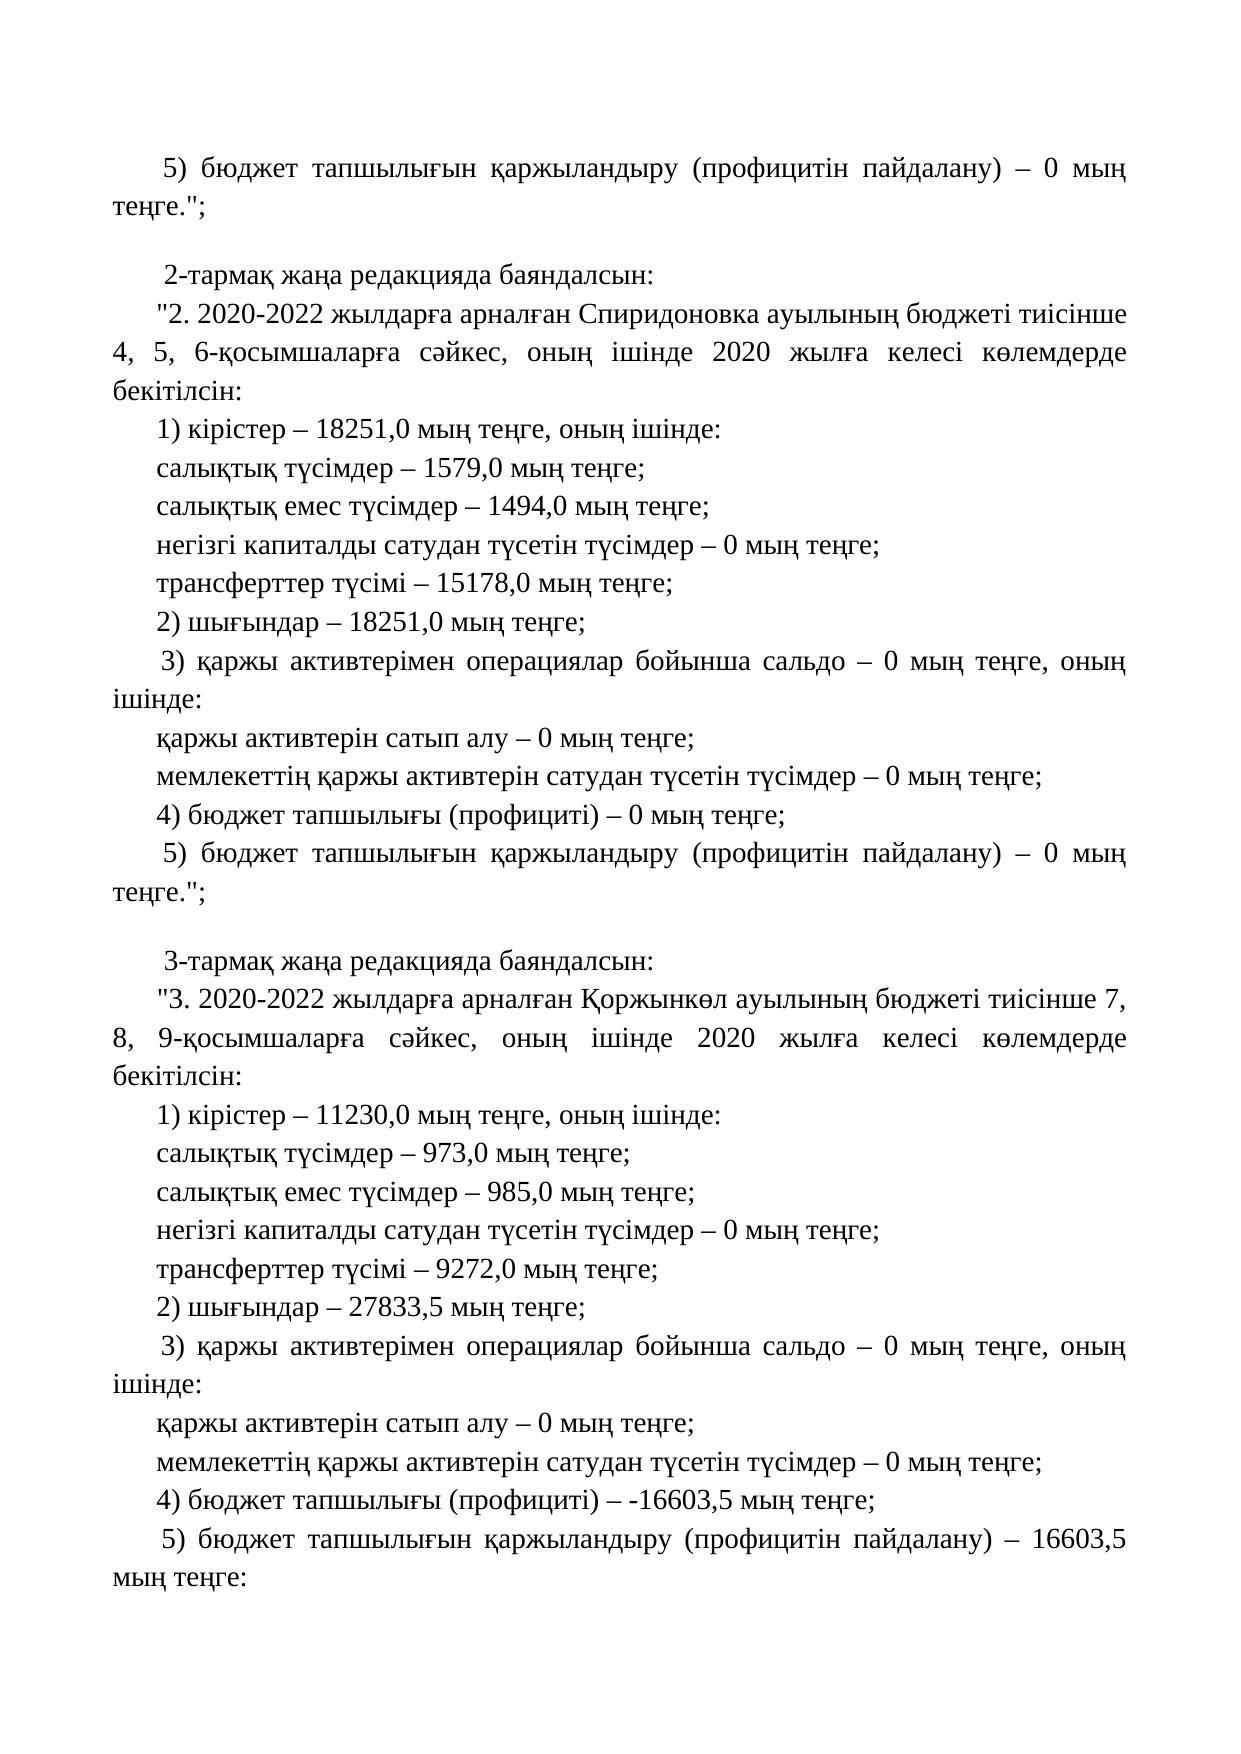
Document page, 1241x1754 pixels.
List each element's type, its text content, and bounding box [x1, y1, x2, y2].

text 5) бюджет тапшылығын қаржыландыру (профицитін пайдалану) – 0 мың теңге."; [112, 835, 1128, 907]
text 3) қаржы активтерімен операциялар бойынша сальдо – 0 мың теңге, оның ішінде: [112, 1328, 1128, 1400]
text салықтық емес түсімдер – 1494,0 мың теңге; [112, 488, 1128, 522]
text 1) кірістер – 11230,0 мың теңге, оның ішінде: [112, 1097, 1128, 1130]
text 1) кірістер – 18251,0 мың теңге, оның ішінде: [112, 411, 1128, 445]
text негізгі капиталды сатудан түсетін түсімдер – 0 мың теңге; [112, 1212, 1128, 1246]
text қаржы активтерін сатып алу – 0 мың теңге; [112, 1405, 1128, 1439]
text салықтық түсімдер – 973,0 мың теңге; [112, 1135, 1128, 1169]
text "3. 2020-2022 жылдарға арналған Қоржынкөл ауылының бюджеті тиісінше 7, 8, 9-қосымшаларға сәйкес, оның ішінде 2020 жылға келесі көлемдерде бекітілсін: [112, 981, 1128, 1092]
text мемлекеттің қаржы активтерін сатудан түсетін түсімдер – 0 мың теңге; [112, 1444, 1128, 1477]
text 5) бюджет тапшылығын қаржыландыру (профицитін пайдалану) – 16603,5 мың теңге: [112, 1521, 1128, 1593]
text 2) шығындар – 27833,5 мың теңге; [112, 1289, 1128, 1323]
text 2) шығындар – 18251,0 мың теңге; [112, 604, 1128, 638]
text негізгі капиталды сатудан түсетін түсімдер – 0 мың теңге; [112, 527, 1128, 561]
text салықтық түсімдер – 1579,0 мың теңге; [112, 450, 1128, 483]
text 5) бюджет тапшылығын қаржыландыру (профицитін пайдалану) – 0 мың теңге."; [112, 150, 1128, 222]
text салықтық емес түсімдер – 985,0 мың теңге; [112, 1174, 1128, 1207]
text 3-тармақ жаңа редакцияда баяндалсын: [112, 943, 1128, 976]
text 4) бюджет тапшылығы (профициті) – 0 мың теңге; [112, 797, 1128, 830]
text "2. 2020-2022 жылдарға арналған Спиридоновка ауылының бюджеті тиісінше 4, 5, 6-қосымшаларға сәйкес, оның ішінде 2020 жылға келесі көлемдерде бекітілсін: [112, 296, 1128, 406]
text 3) қаржы активтерімен операциялар бойынша сальдо – 0 мың теңге, оның ішінде: [112, 643, 1128, 715]
text 2-тармақ жаңа редакцияда баяндалсын: [112, 257, 1128, 291]
text 4) бюджет тапшылығы (профициті) – -16603,5 мың теңге; [112, 1482, 1128, 1516]
text мемлекеттің қаржы активтерін сатудан түсетін түсімдер – 0 мың теңге; [112, 758, 1128, 792]
text қаржы активтерін сатып алу – 0 мың теңге; [112, 720, 1128, 753]
text трансферттер түсімі – 15178,0 мың теңге; [112, 566, 1128, 599]
text трансферттер түсімі – 9272,0 мың теңге; [112, 1251, 1128, 1284]
